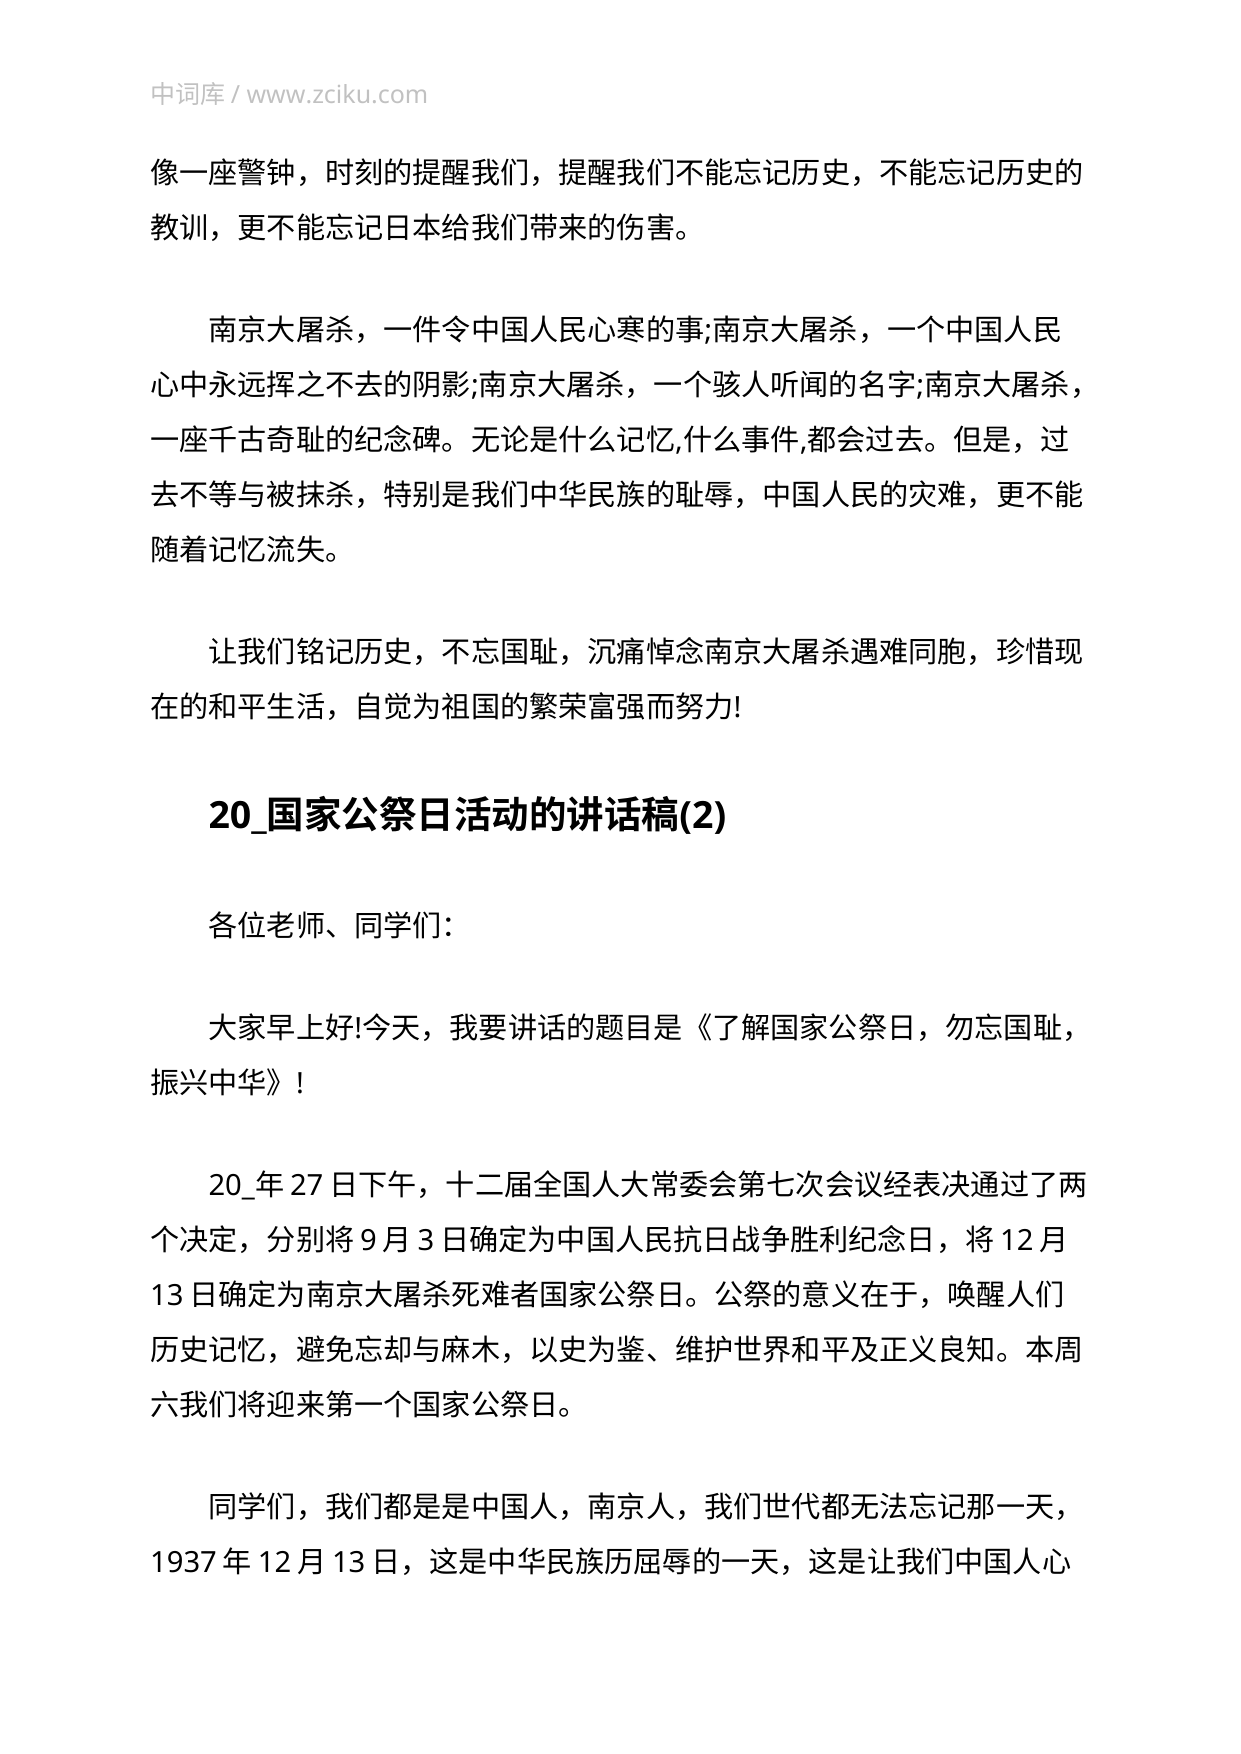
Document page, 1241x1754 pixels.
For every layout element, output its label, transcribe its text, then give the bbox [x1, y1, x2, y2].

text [150, 1483, 1090, 1581]
text 各位老师、同学们： [150, 903, 1090, 945]
text 南京大屠杀，一件令中国人民心寒的事;南京大屠杀，一个中国人民心中永远挥之不去的阴影;南京大屠杀，一个骇人听闻的名字;南京大屠杀，一座千古奇耻的纪念碑。无论是什么记忆,什么事件,都会过去。但是，过去不等与被抹杀，特别是我们中华民族的耻辱，中国人民的灾难，更不能随着记忆流失。 [150, 307, 1090, 569]
text 20_年27日下午，十二届全国人大常委会第七次会议经表决通过了两个决定，分别将9月3日确定为中国人民抗日战争胜利纪念日，将12月13日确定为南京大屠杀死难者国家公祭日。公祭的意义在于，唤醒人们历史记忆，避免忘却与麻木，以史为鉴、维护世界和平及正义良知。本周六我们将迎来第一个国家公祭日。 [150, 1162, 1090, 1424]
text 让我们铭记历史，不忘国耻，沉痛悼念南京大屠杀遇难同胞，珍惜现在的和平生活，自觉为祖国的繁荣富强而努力! [150, 628, 1090, 726]
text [150, 150, 1090, 247]
text 20_国家公祭日活动的讲话稿(2) [150, 785, 1090, 840]
text 大家早上好!今天，我要讲话的题目是《了解国家公祭日，勿忘国耻，振兴中华》! [150, 1004, 1090, 1102]
